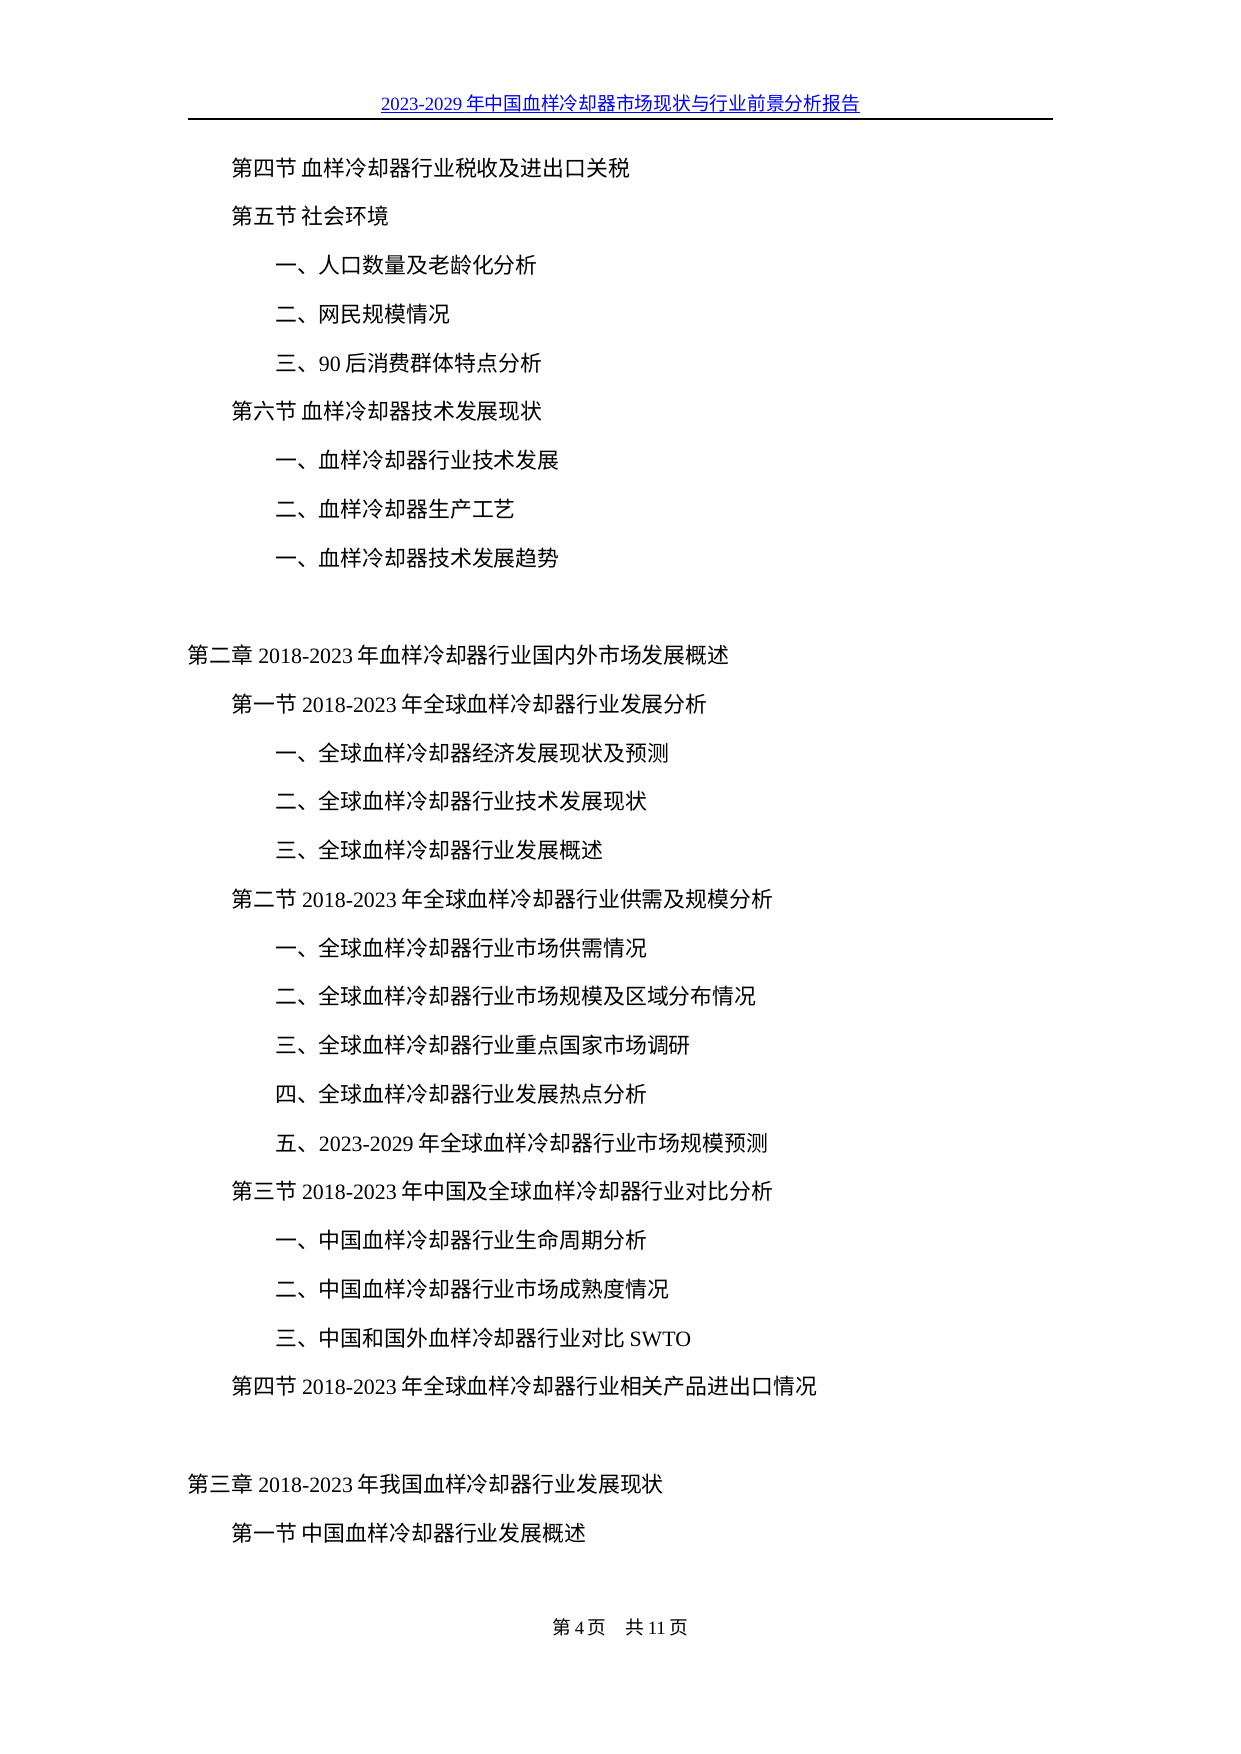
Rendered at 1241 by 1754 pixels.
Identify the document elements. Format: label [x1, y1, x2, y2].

text [187, 150, 1053, 1548]
